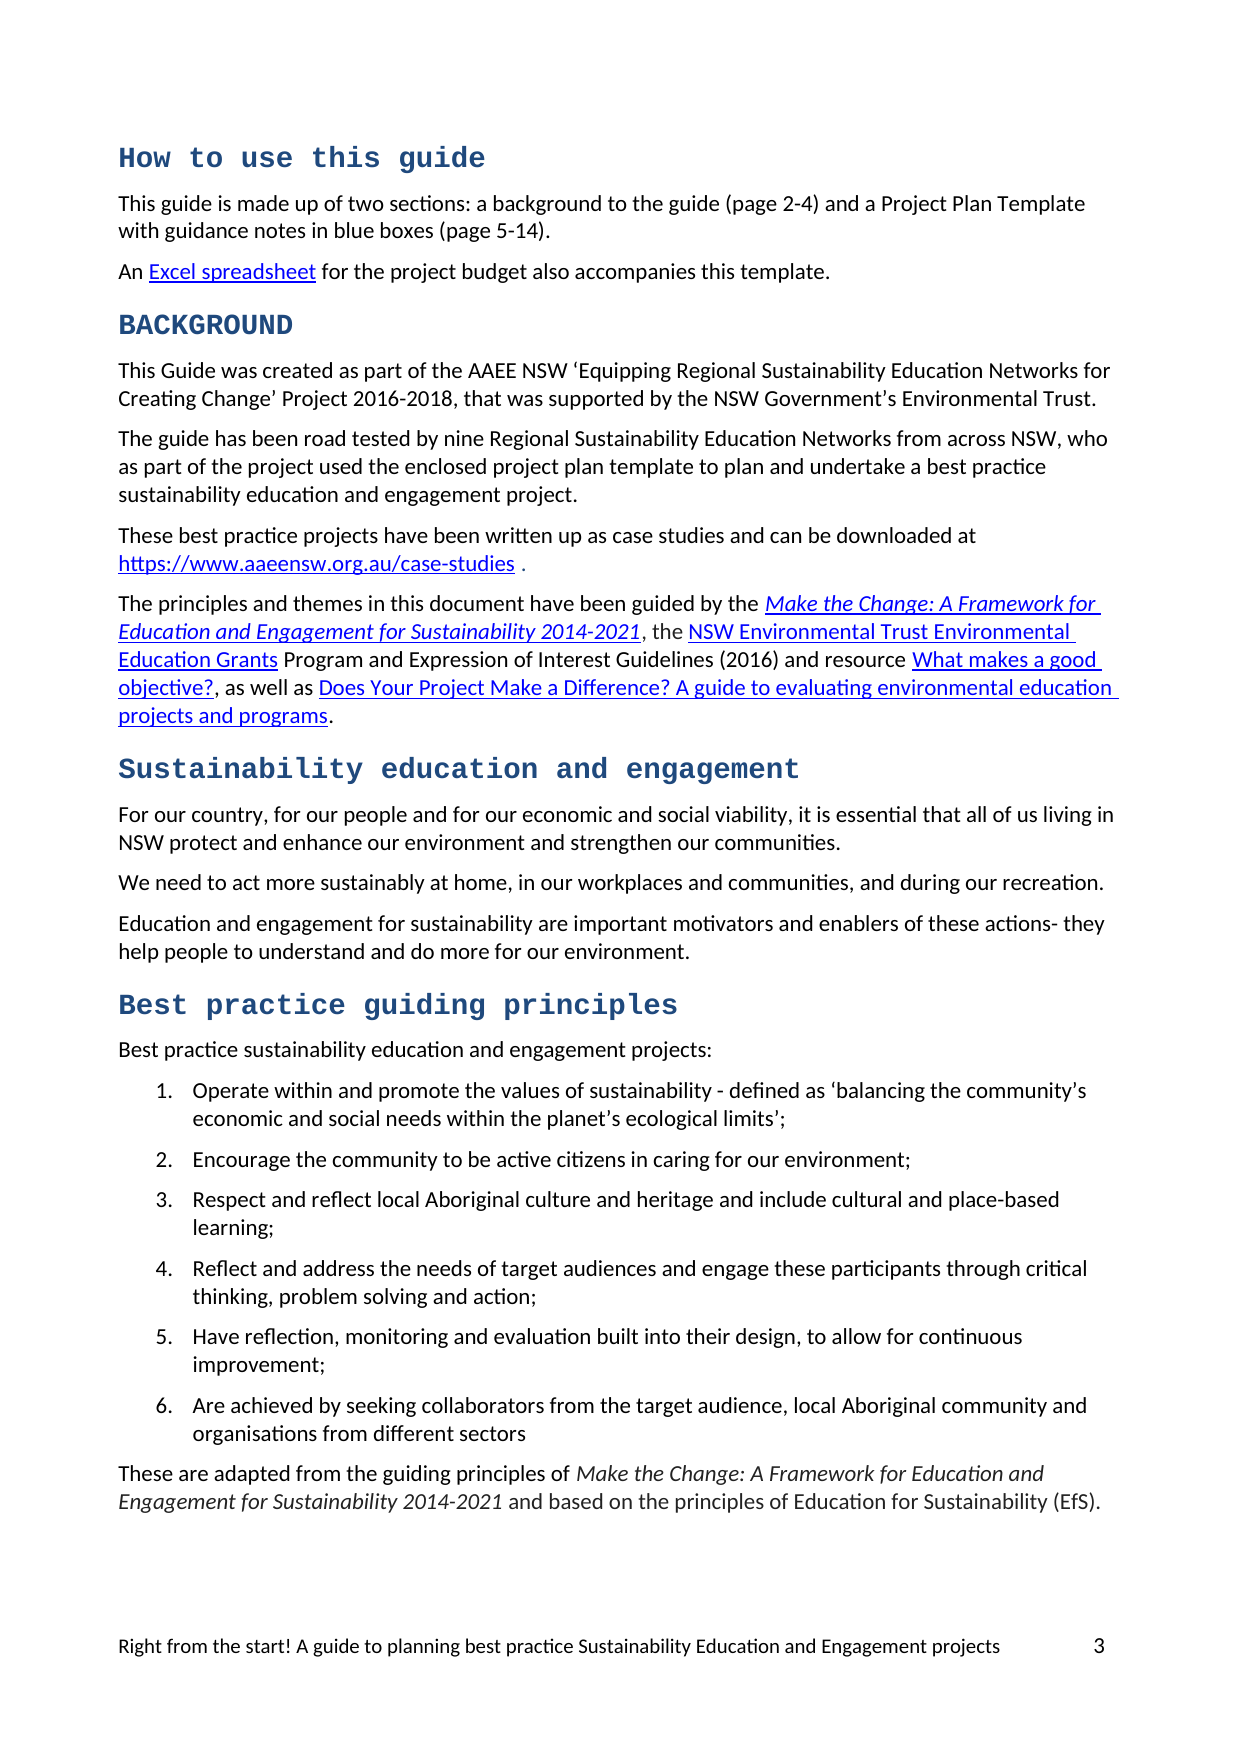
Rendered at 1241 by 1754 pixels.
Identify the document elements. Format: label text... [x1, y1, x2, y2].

text Education and engagement for sustainability are important motivators and enablers of these actions- they help people to understand and do more for our environment. [118, 909, 1122, 965]
list Are achieved by seeking collaborators from the target audience, local Aboriginal community and organisations from different sectors [155, 1391, 1122, 1447]
list Operate within and promote the values of sustainability - defined as ‘balancing the community’s economic and social needs within the planet’s ecological limits’; [155, 1076, 1122, 1132]
list Encourage the community to be active citizens in caring for our environment; [155, 1145, 1122, 1173]
text The principles and themes in this document have been guided by the Make the Change: A Framework for Education and Engagement for Sustainability 2014-2021, the NSW Environmental Trust Environmental Education Grants Program and Expression of Interest Guidelines (2016) and resource What makes a good objective?, as well as Does Your Project Make a Difference? A guide to evaluating environmental education projects and programs. [118, 589, 1122, 729]
text We need to act more sustainably at home, in our workplaces and communities, and during our recreation. [118, 868, 1122, 897]
list Reflect and address the needs of target audiences and engage these participants through critical thinking, problem solving and action; [155, 1254, 1122, 1310]
text These are adapted from the guiding principles of Make the Change: A Framework for Education and Engagement for Sustainability 2014-2021 and based on the principles of Education for Sustainability (EfS). [118, 1459, 1122, 1515]
text Sustainability education and engagement [118, 754, 1122, 787]
text For our country, for our people and for our economic and social viability, it is essential that all of us living in NSW protect and enhance our environment and strengthen our communities. [118, 800, 1122, 856]
list Respect and reflect local Aboriginal culture and heritage and include cultural and place-based learning; [155, 1185, 1122, 1241]
text BACKGROUND [118, 310, 1122, 343]
text The guide has been road tested by nine Regional Sustainability Education Networks from across NSW, who as part of the project used the enclosed project plan template to plan and undertake a best practice sustainability education and engagement project. [118, 424, 1122, 508]
text This guide is made up of two sections: a background to the guide (page 2-4) and a Project Plan Template with guidance notes in blue boxes (page 5-14). [118, 189, 1122, 245]
text This Guide was created as part of the AAEE NSW ‘Equipping Regional Sustainability Education Networks for Creating Change’ Project 2016-2018, that was supported by the NSW Government’s Environmental Trust. [118, 356, 1122, 412]
text These best practice projects have been written up as case studies and can be downloaded at https://www.aaeensw.org.au/case-studies . [118, 521, 1122, 577]
text How to use this guide [118, 143, 1122, 176]
text Best practice sustainability education and engagement projects: [118, 1036, 1122, 1064]
text An Excel spreadsheet for the project budget also accompanies this template. [118, 257, 1122, 285]
text Best practice guiding principles [118, 990, 1122, 1023]
list Have reflection, monitoring and evaluation built into their design, to allow for continuous improvement; [155, 1322, 1122, 1378]
